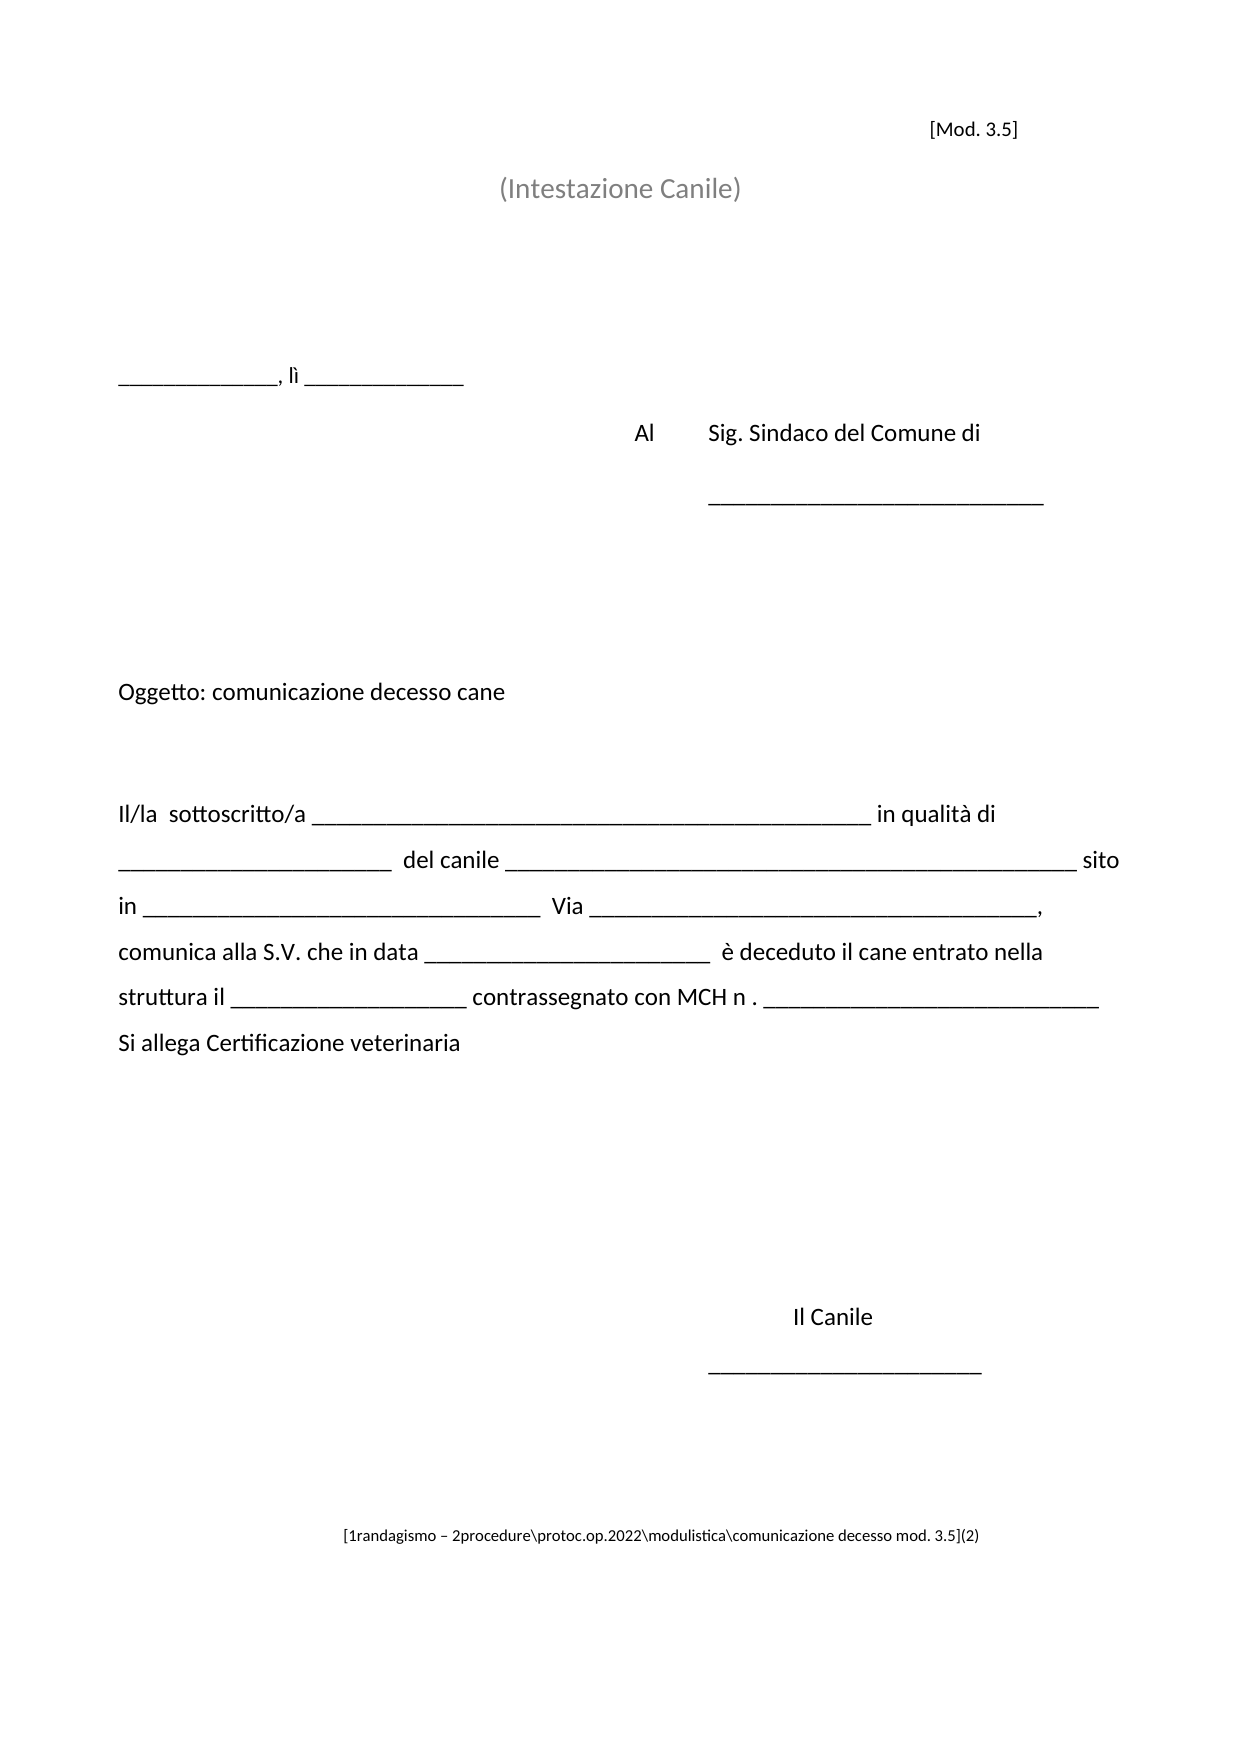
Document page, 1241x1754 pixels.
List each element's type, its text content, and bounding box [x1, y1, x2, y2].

text ______________, lì ______________ [118, 361, 1122, 389]
text Il/la sottoscritto/a _____________________________________________ in qualità di ______________________ del canile ______________________________________________ sito in ________________________________ Via ____________________________________, comunica alla S.V. che in data _______________________ è deceduto il cane entrato nella struttura il ___________________ contrassegnato con MCH n . ___________________________ [118, 798, 1122, 1012]
text ______________________ [118, 1347, 1122, 1378]
text Al Sig. Sindaco del Comune di [561, 417, 1122, 447]
text [1randagismo – 2procedure\protoc.op.2022\modulistica\comunicazione decesso mod. 3.5](2) [266, 1525, 1122, 1546]
text (Intestazione Canile) [118, 170, 1122, 206]
text ___________________________ [118, 478, 1122, 508]
text Oggetto: comunicazione decesso cane [118, 676, 1122, 707]
text Si allega Certificazione veterinaria [118, 1027, 1122, 1058]
text [Mod. 3.5] [856, 117, 1122, 142]
text Il Canile [118, 1302, 1122, 1332]
